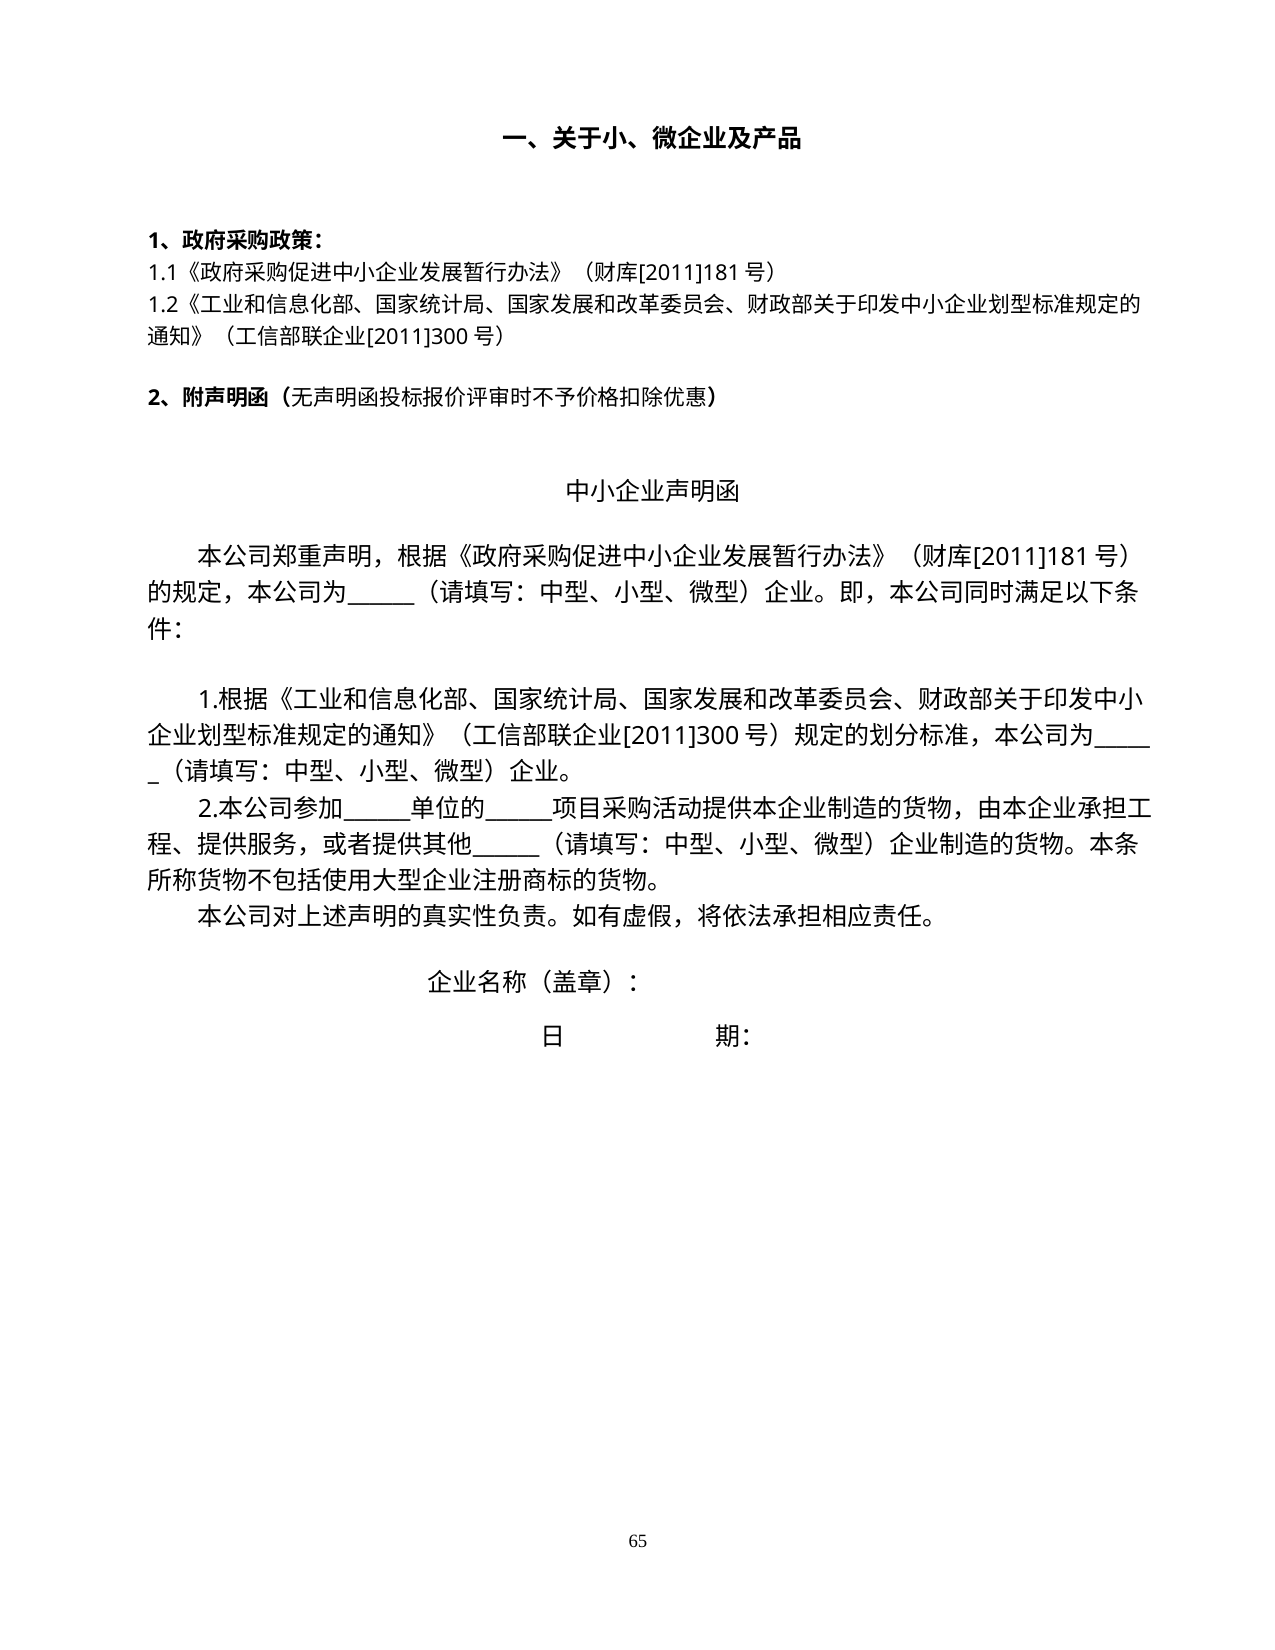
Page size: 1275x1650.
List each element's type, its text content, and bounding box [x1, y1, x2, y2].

text 2、附声明函（无声明函投标报价评审时不予价格扣除优惠） [148, 380, 1157, 412]
text 本公司郑重声明，根据《政府采购促进中小企业发展暂行办法》（财库[2011]181号）的规定，本公司为______（请填写：中型、小型、微型）企业。即，本公司同时满足以下条件： 1.根据《工业和信息化部、国家统计局、国家发展和改革委员会、财政部关于印发中小企业划型标准规定的通知》（工信部联企业[2011]300号）规定的划分标准，本公司为______（请填写：中型、小型、微型）企业。 2.本公司参加______单位的______项目采购活动提供本企业制造的货物，由本企业承担工程、提供服务，或者提供其他______（请填写：中型、小型、微型）企业制造的货物。本条所称货物不包括使用大型企业注册商标的货物。 本公司对上述声明的真实性负责。如有虚假，将依法承担相应责任。 [148, 537, 1157, 933]
text 1、政府采购政策： [148, 223, 1157, 255]
text 中小企业声明函 [148, 471, 1157, 507]
text 企业名称（盖章）： 日 期： [148, 962, 1157, 1053]
text 一、关于小、微企业及产品 [148, 118, 1157, 154]
text 1.1《政府采购促进中小企业发展暂行办法》（财库[2011]181号） [148, 255, 1157, 287]
text 1.2《工业和信息化部、国家统计局、国家发展和改革委员会、财政部关于印发中小企业划型标准规定的通知》（工信部联企业[2011]300号） [148, 287, 1157, 351]
